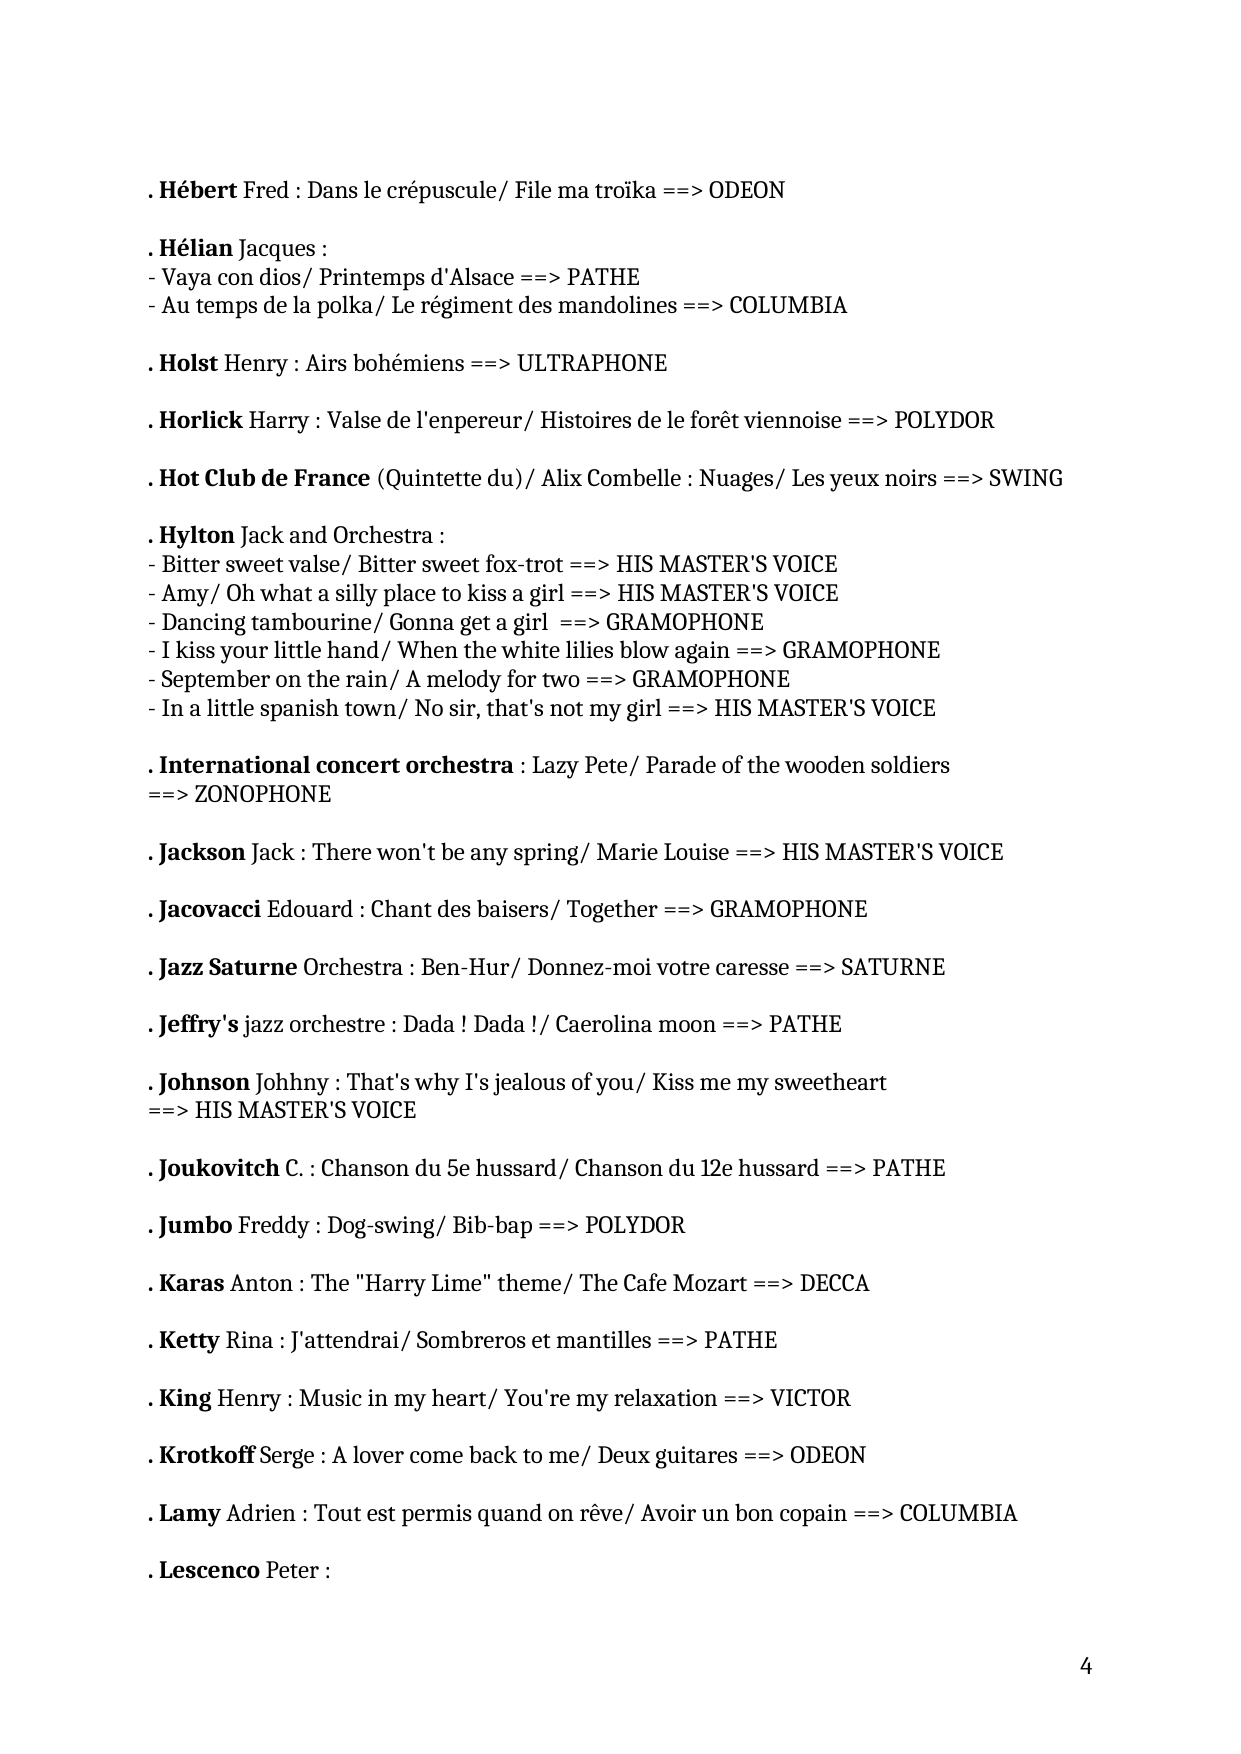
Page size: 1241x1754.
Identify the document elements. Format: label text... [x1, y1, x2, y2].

text . Hylton Jack and Orchestra : [148, 521, 1093, 550]
text - Vaya con dios/ Printemps d'Alsace ==> PATHE [148, 263, 1093, 291]
text . Karas Anton : The "Harry Lime" theme/ The Cafe Mozart ==> DECCA [148, 1269, 1093, 1298]
text - I kiss your little hand/ When the white lilies blow again ==> GRAMOPHONE [148, 636, 1093, 665]
text . Joukovitch C. : Chanson du 5e hussard/ Chanson du 12e hussard ==> PATHE [148, 1154, 1093, 1183]
text . Jeffry's jazz orchestre : Dada ! Dada !/ Caerolina moon ==> PATHE [148, 1010, 1093, 1039]
text - In a little spanish town/ No sir, that's not my girl ==> HIS MASTER'S VOICE [148, 694, 1093, 723]
text - Dancing tambourine/ Gonna get a girl ==> GRAMOPHONE [148, 608, 1093, 636]
text . Jackson Jack : There won't be any spring/ Marie Louise ==> HIS MASTER'S VOICE [148, 838, 1093, 866]
text . Hot Club de France (Quintette du)/ Alix Combelle : Nuages/ Les yeux noirs ==> SWING [148, 464, 1093, 493]
text ==> ZONOPHONE [148, 780, 1093, 809]
text . Hébert Fred : Dans le crépuscule/ File ma troïka ==> ODEON [148, 176, 1093, 205]
text . Lamy Adrien : Tout est permis quand on rêve/ Avoir un bon copain ==> COLUMBIA [148, 1499, 1093, 1528]
text . King Henry : Music in my heart/ You're my relaxation ==> VICTOR [148, 1384, 1093, 1413]
text . Jazz Saturne Orchestra : Ben-Hur/ Donnez-moi votre caresse ==> SATURNE [148, 953, 1093, 981]
text - Amy/ Oh what a silly place to kiss a girl ==> HIS MASTER'S VOICE [148, 579, 1093, 608]
text . Lescenco Peter : [148, 1556, 1093, 1585]
text . International concert orchestra : Lazy Pete/ Parade of the wooden soldiers [148, 751, 1093, 780]
text - Bitter sweet valse/ Bitter sweet fox-trot ==> HIS MASTER'S VOICE [148, 550, 1093, 579]
text . Hélian Jacques : [148, 234, 1093, 263]
text . Jumbo Freddy : Dog-swing/ Bib-bap ==> POLYDOR [148, 1211, 1093, 1240]
text . Holst Henry : Airs bohémiens ==> ULTRAPHONE [148, 349, 1093, 378]
text . Horlick Harry : Valse de l'enpereur/ Histoires de le forêt viennoise ==> POLYDOR [148, 406, 1093, 435]
text - September on the rain/ A melody for two ==> GRAMOPHONE [148, 665, 1093, 694]
text ==> HIS MASTER'S VOICE [148, 1096, 1093, 1125]
text . Johnson Johhny : That's why I's jealous of you/ Kiss me my sweetheart [148, 1068, 1093, 1096]
text . Ketty Rina : J'attendrai/ Sombreros et mantilles ==> PATHE [148, 1326, 1093, 1355]
text - Au temps de la polka/ Le régiment des mandolines ==> COLUMBIA [148, 291, 1093, 320]
text . Krotkoff Serge : A lover come back to me/ Deux guitares ==> ODEON [148, 1441, 1093, 1470]
text . Jacovacci Edouard : Chant des baisers/ Together ==> GRAMOPHONE [148, 895, 1093, 924]
